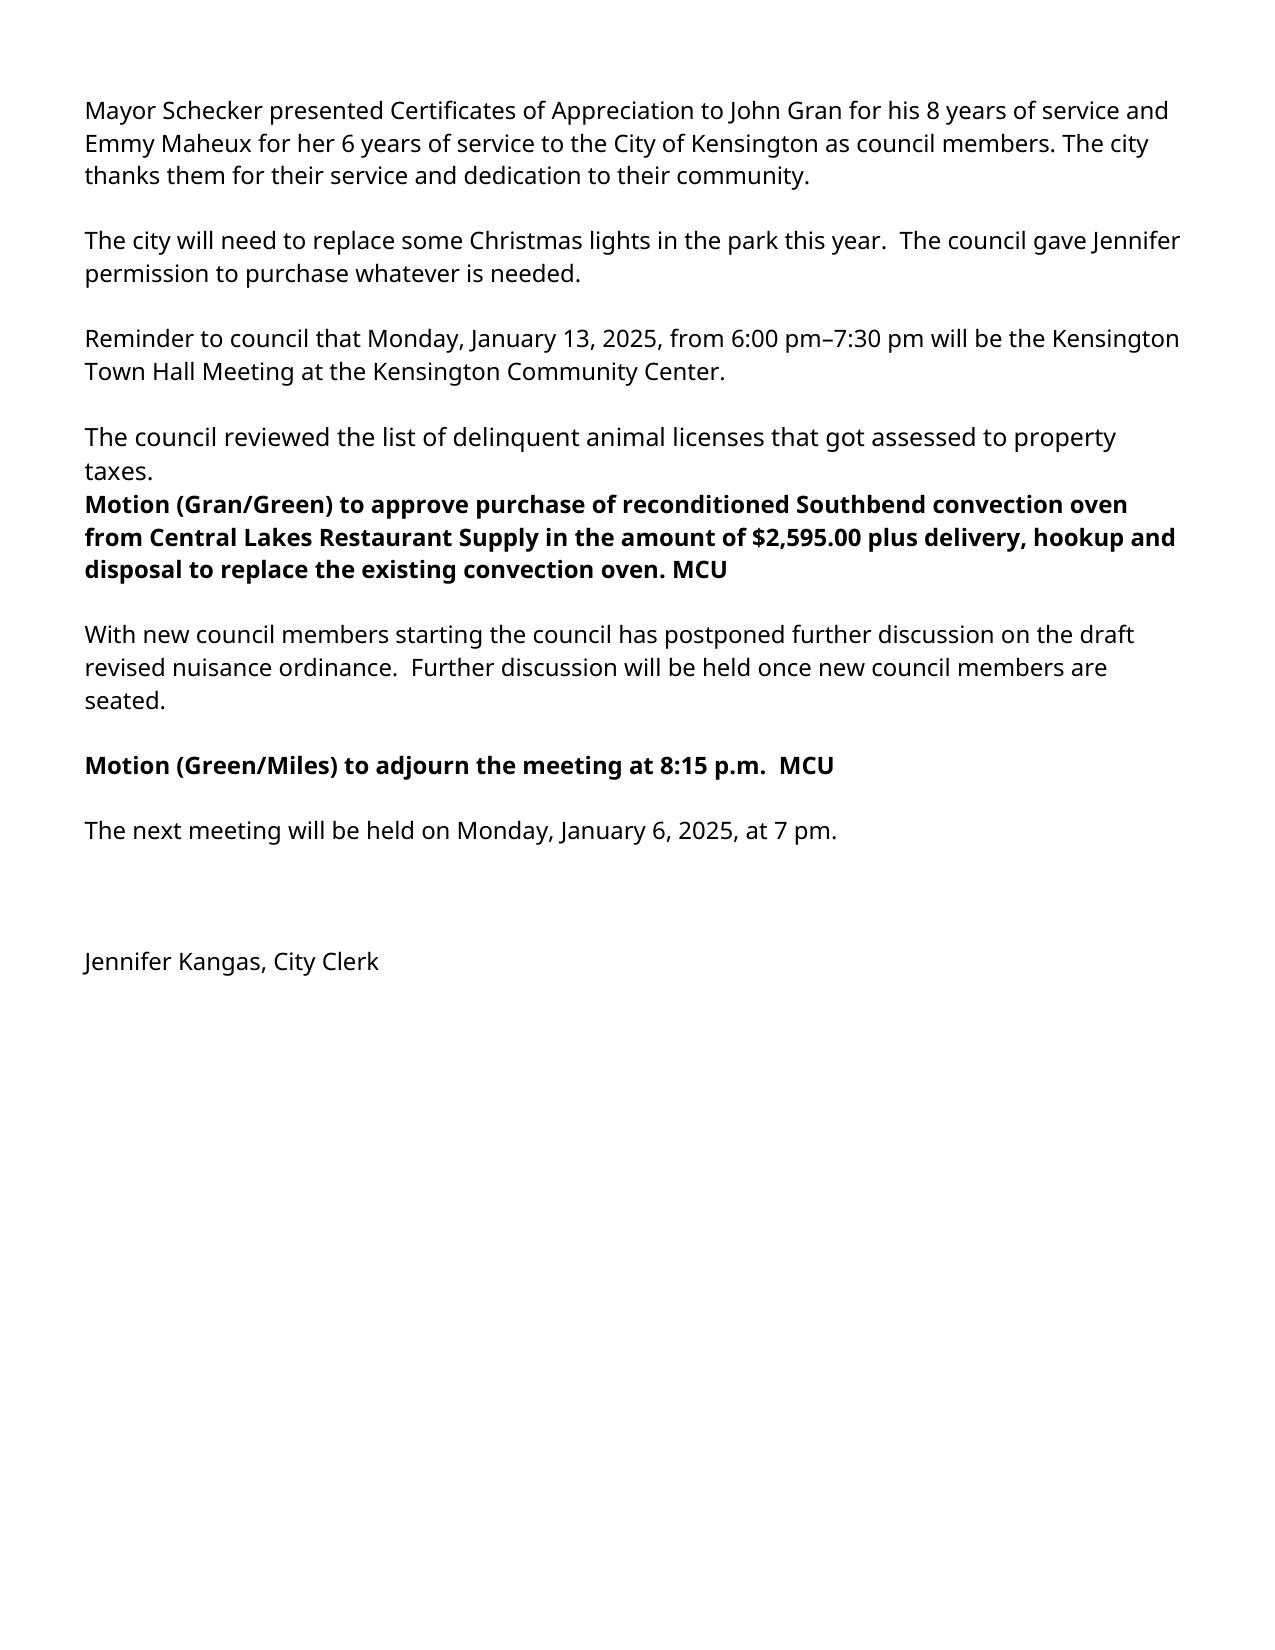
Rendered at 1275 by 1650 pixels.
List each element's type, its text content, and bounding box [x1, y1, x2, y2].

text Motion (Green/Miles) to adjourn the meeting at 8:15 p.m. MCU [84, 749, 1191, 781]
text Motion (Gran/Green) to approve purchase of reconditioned Southbend convection oven from Central Lakes Restaurant Supply in the amount of $2,595.00 plus delivery, hookup and disposal to replace the existing convection oven. MCU [84, 488, 1191, 586]
text Mayor Schecker presented Certificates of Appreciation to John Gran for his 8 years of service and Emmy Maheux for her 6 years of service to the City of Kensington as council members. The city thanks them for their service and dedication to their community. [84, 94, 1191, 192]
text With new council members starting the council has postponed further discussion on the draft revised nuisance ordinance. Further discussion will be held once new council members are seated. [84, 618, 1191, 716]
text The council reviewed the list of delinquent animal licenses that got assessed to property taxes. [84, 420, 1191, 488]
text Jennifer Kangas, City Clerk [84, 944, 1191, 977]
text The next meeting will be held on Monday, January 6, 2025, at 7 pm. [84, 814, 1191, 847]
text The city will need to replace some Christmas lights in the park this year. The council gave Jennifer permission to purchase whatever is needed. [84, 224, 1191, 289]
text Reminder to council that Monday, January 13, 2025, from 6:00 pm–7:30 pm will be the Kensington Town Hall Meeting at the Kensington Community Center. [84, 322, 1191, 387]
